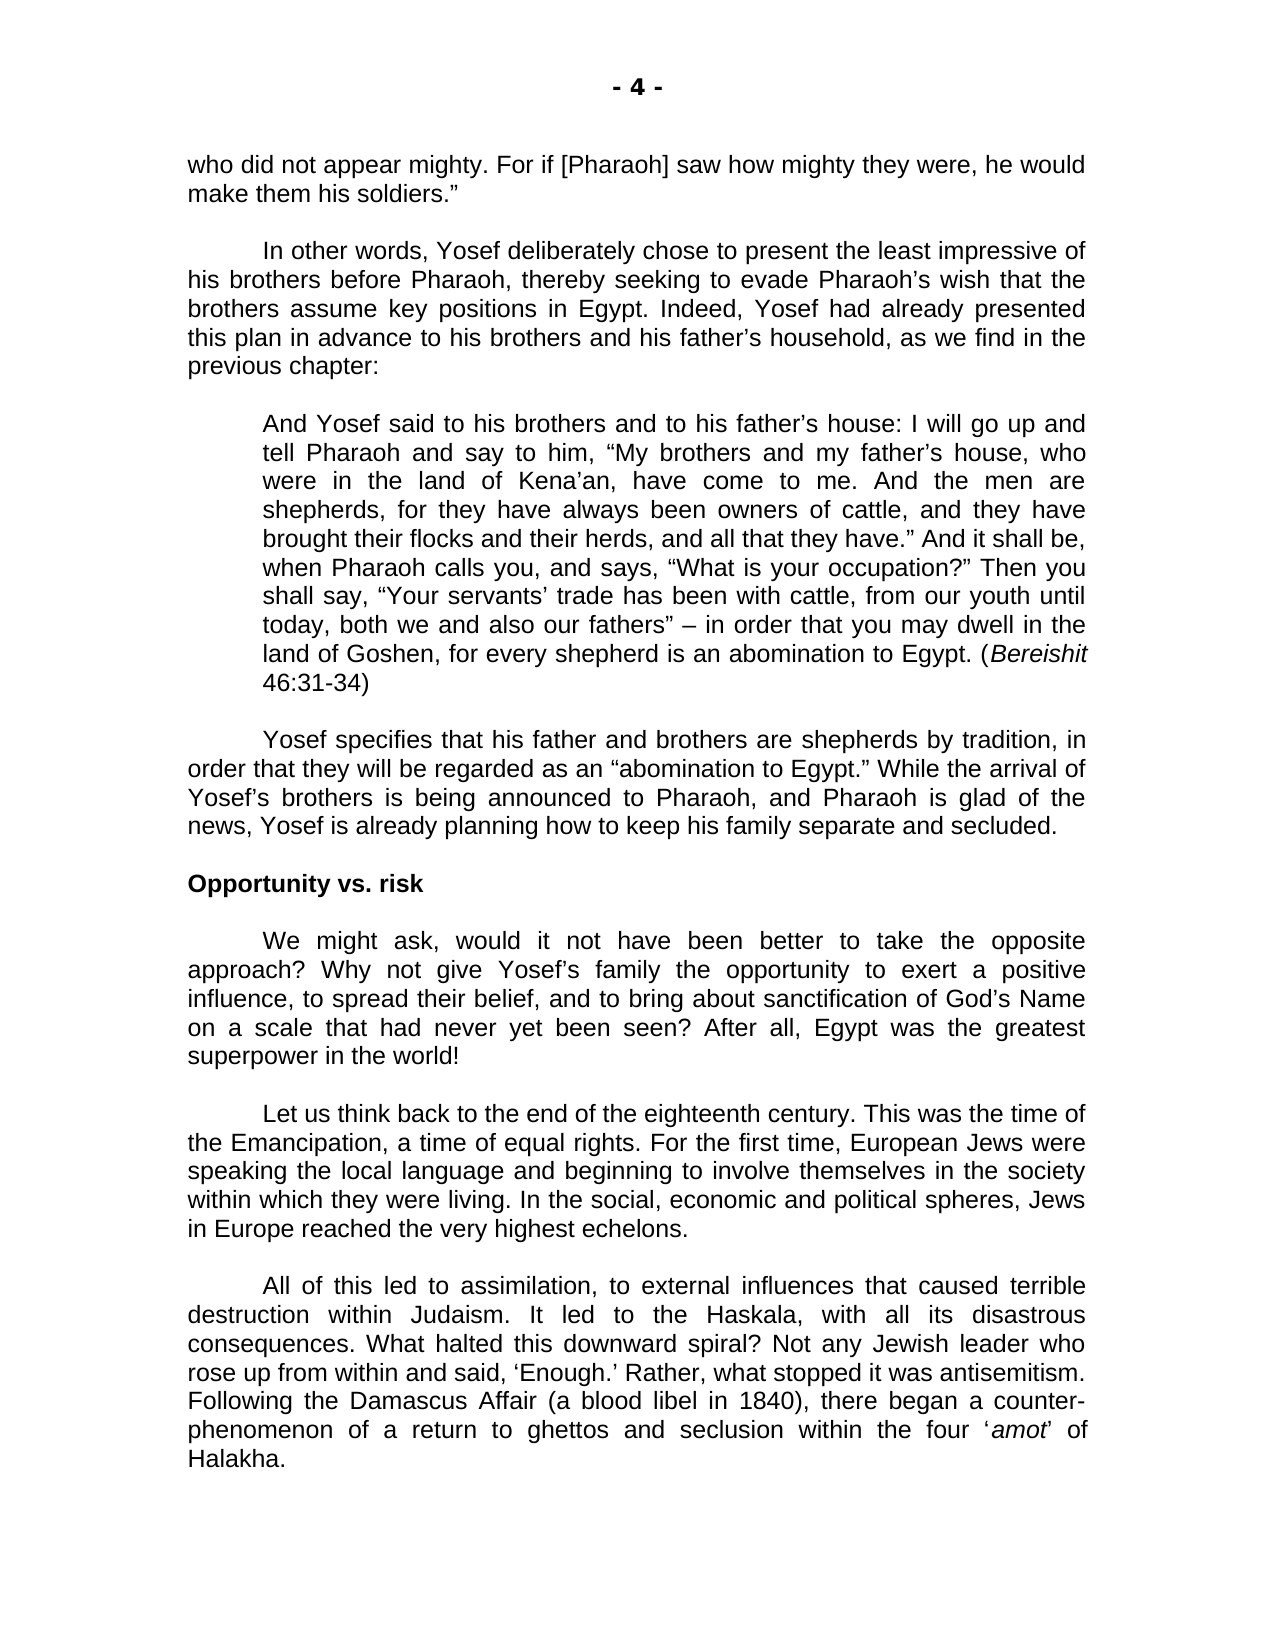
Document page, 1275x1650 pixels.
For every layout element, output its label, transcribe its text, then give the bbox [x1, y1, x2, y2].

text Let us think back to the end of the eighteenth century. This was the time of the Emancipation, a time of equal rights. For the first time, European Jews were speaking the local language and beginning to involve themselves in the society within which they were living. In the social, economic and political spheres, Jews in Europe reached the very highest echelons. [187, 1099, 1087, 1242]
text And Yosef said to his brothers and to his father’s house: I will go up and tell Pharaoh and say to him, “My brothers and my father’s house, who were in the land of Kena’an, have come to me. And the men are shepherds, for they have always been owners of cattle, and they have brought their flocks and their herds, and all that they have.” And it shall be, when Pharaoh calls you, and says, “What is your occupation?” Then you shall say, “Your servants’ trade has been with cattle, from our youth until today, both we and also our fathers” – in order that you may dwell in the land of Goshen, for every shepherd is an abomination to Egypt. (Bereishit 46:31-34) [262, 409, 1087, 696]
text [187, 150, 1087, 207]
text Opportunity vs. risk [187, 869, 1087, 897]
text Yosef specifies that his father and brothers are shepherds by tradition, in order that they will be regarded as an “abomination to Egypt.” While the arrival of Yosef’s brothers is being announced to Pharaoh, and Pharaoh is glad of the news, Yosef is already planning how to keep his family separate and secluded. [187, 725, 1087, 840]
text All of this led to assimilation, to external influences that caused terrible destruction within Judaism. It led to the Haskala, with all its disastrous consequences. What halted this downward spiral? Not any Jewish leader who rose up from within and said, ‘Enough.’ Rather, what stopped it was antisemitism. Following the Damascus Affair (a blood libel in 1840), there began a counter-phenomenon of a return to ghettos and seclusion within the four ‘amot’ of Halakha. [187, 1271, 1087, 1472]
text In other words, Yosef deliberately chose to present the least impressive of his brothers before Pharaoh, thereby seeking to evade Pharaoh’s wish that the brothers assume key positions in Egypt. Indeed, Yosef had already presented this plan in advance to his brothers and his father’s household, as we find in the previous chapter: [187, 236, 1087, 380]
text We might ask, would it not have been better to take the opposite approach? Why not give Yosef’s family the opportunity to exert a positive influence, to spread their belief, and to bring about sanctification of God’s Name on a scale that had never yet been seen? After all, Egypt was the greatest superpower in the world! [187, 926, 1087, 1070]
